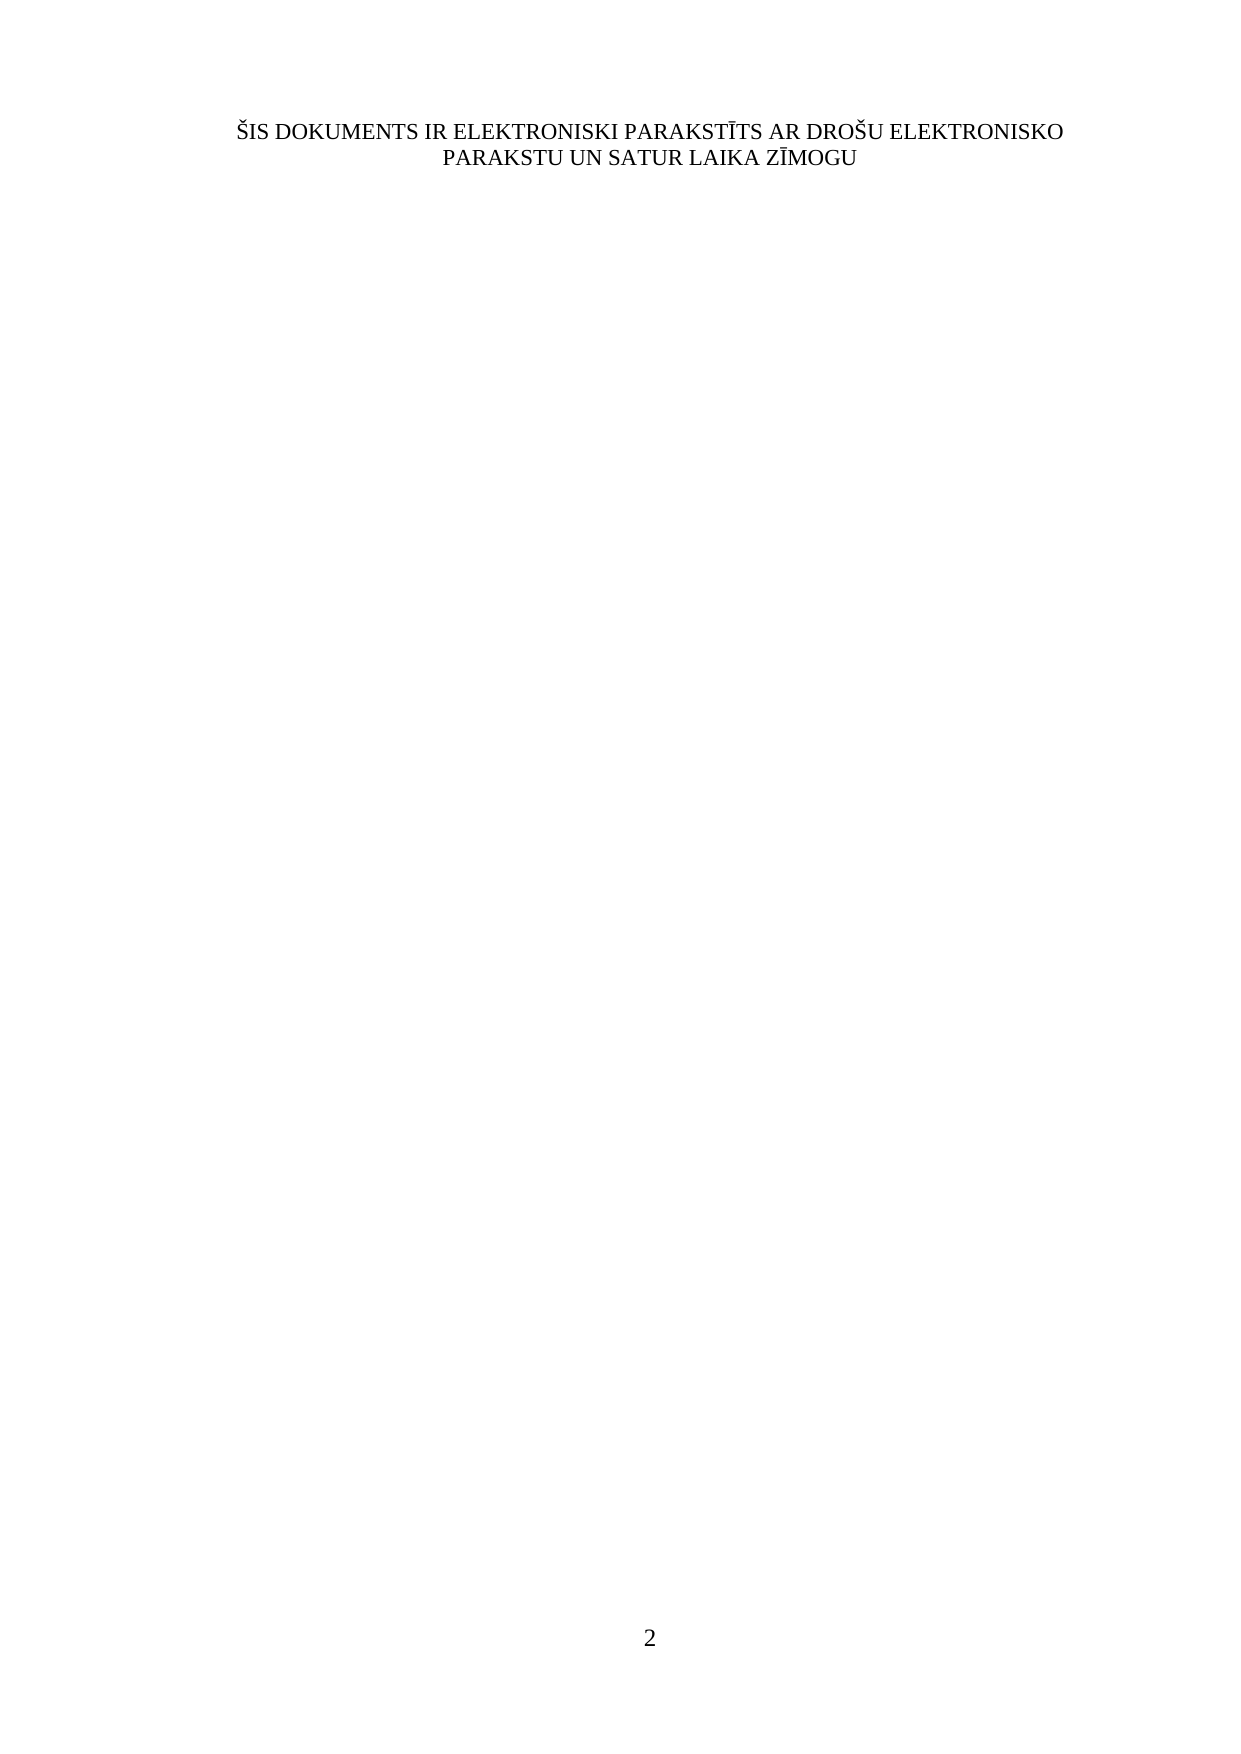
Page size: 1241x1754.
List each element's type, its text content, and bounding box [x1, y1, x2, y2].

text ŠIS DOKUMENTS IR ELEKTRONISKI PARAKSTĪTS AR DROŠU ELEKTRONISKO PARAKSTU UN SATUR LAIKA ZĪMOGU [178, 118, 1122, 171]
